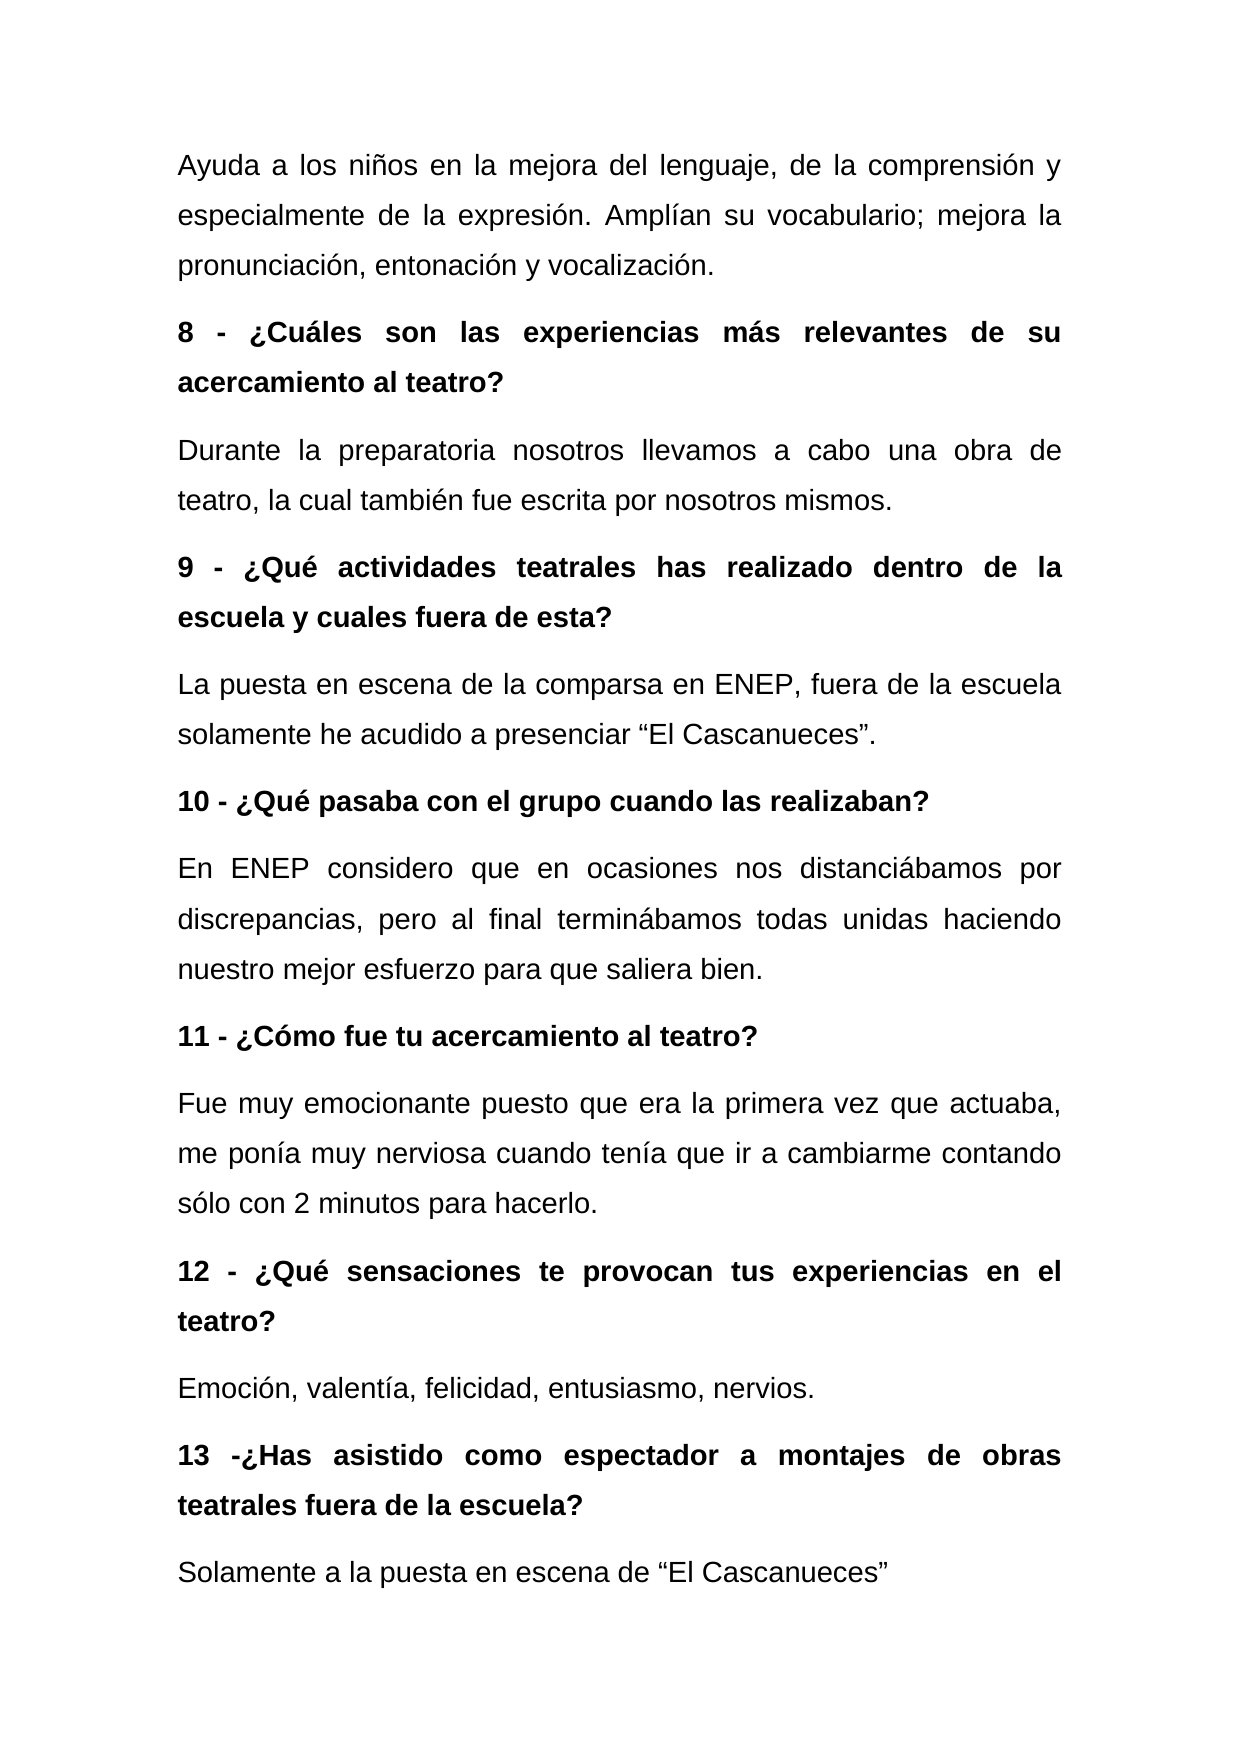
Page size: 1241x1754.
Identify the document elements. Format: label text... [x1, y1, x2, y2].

text Ayuda a los niños en la mejora del lenguaje, de la comprensión y especialmente de la expresión. Amplían su vocabulario; mejora la pronunciación, entonación y vocalización. [177, 148, 1063, 282]
text La puesta en escena de la comparsa en ENEP, fuera de la escuela solamente he acudido a presenciar “El Cascanueces”. [177, 667, 1063, 751]
text Fue muy emocionante puesto que era la primera vez que actuaba, me ponía muy nerviosa cuando tenía que ir a cambiarme contando sólo con 2 minutos para hacerlo. [177, 1086, 1063, 1220]
text 13 -¿Has asistido como espectador a montajes de obras teatrales fuera de la escuela? [177, 1438, 1063, 1522]
text 10 - ¿Qué pasaba con el grupo cuando las realizaban? [177, 784, 1063, 818]
text 9 - ¿Qué actividades teatrales has realizado dentro de la escuela y cuales fuera de esta? [177, 550, 1063, 634]
text Solamente a la puesta en escena de “El Cascanueces” [177, 1555, 1063, 1589]
text 11 - ¿Cómo fue tu acercamiento al teatro? [177, 1019, 1063, 1052]
text Durante la preparatoria nosotros llevamos a cabo una obra de teatro, la cual también fue escrita por nosotros mismos. [177, 432, 1063, 516]
text 8 - ¿Cuáles son las experiencias más relevantes de su acercamiento al teatro? [177, 315, 1063, 399]
text En ENEP considero que en ocasiones nos distanciábamos por discrepancias, pero al final terminábamos todas unidas haciendo nuestro mejor esfuerzo para que saliera bien. [177, 851, 1063, 986]
text Emoción, valentía, felicidad, entusiasmo, nervios. [177, 1371, 1063, 1404]
text 12 - ¿Qué sensaciones te provocan tus experiencias en el teatro? [177, 1253, 1063, 1337]
